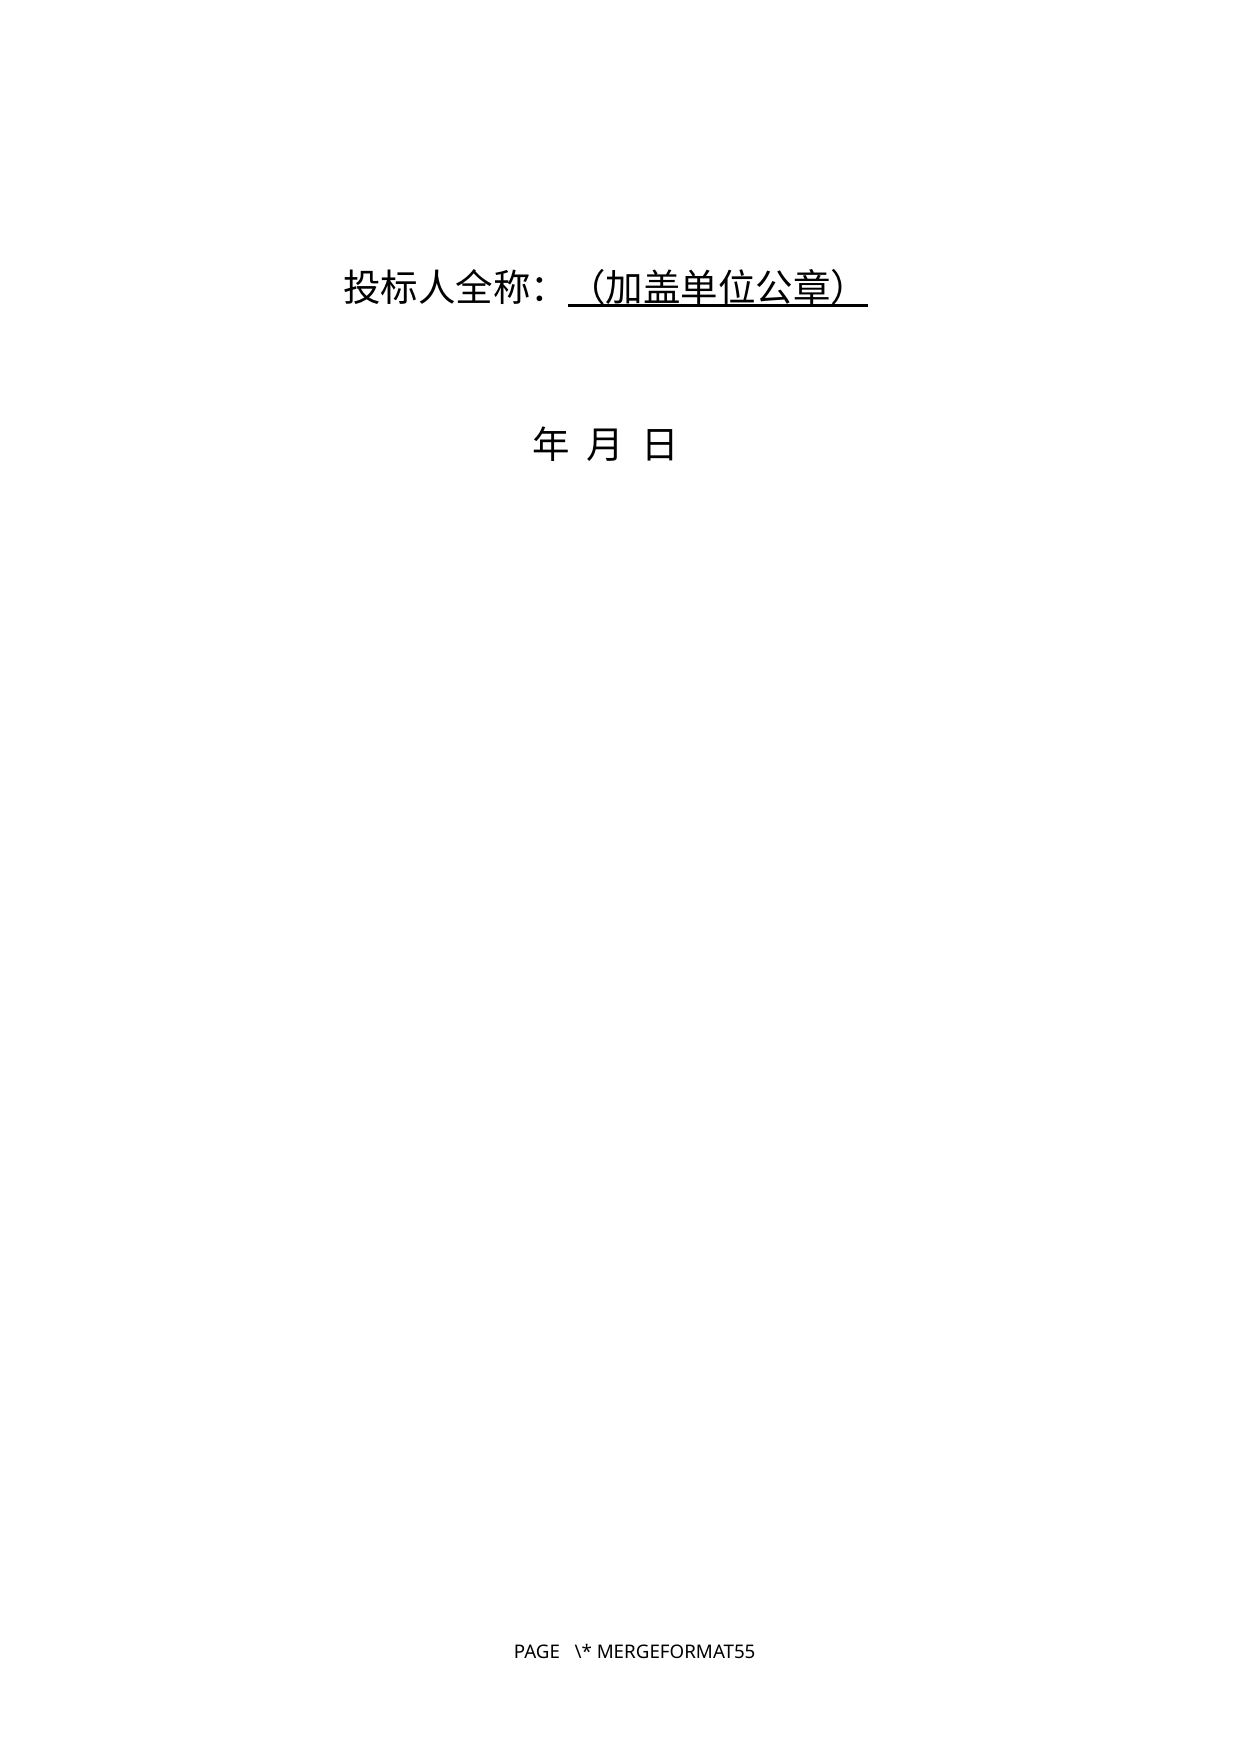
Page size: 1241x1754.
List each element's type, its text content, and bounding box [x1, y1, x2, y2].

text 年 月 日 [133, 409, 1078, 474]
text 投标人全称：（加盖单位公章） [133, 252, 1078, 317]
